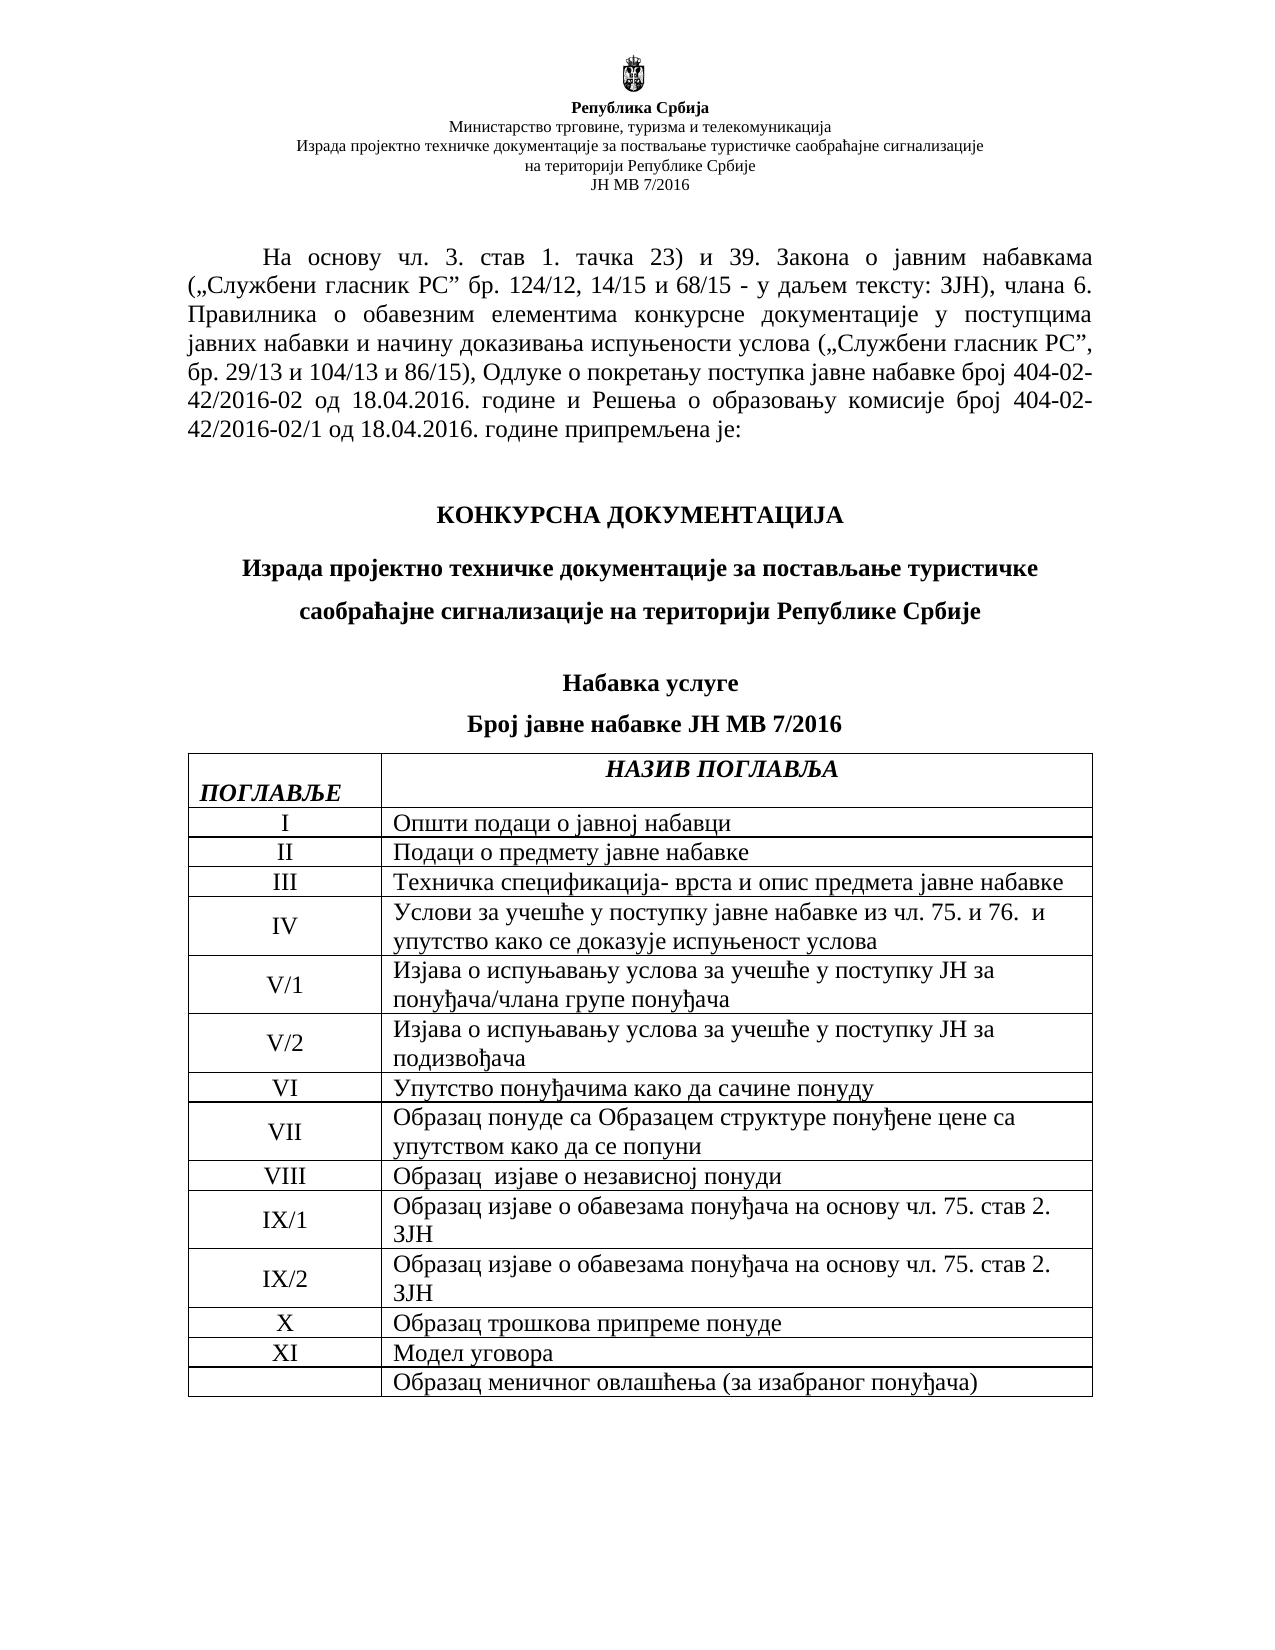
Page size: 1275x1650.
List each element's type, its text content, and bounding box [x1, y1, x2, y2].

table_cell Образац трошкова припреме понуде [382, 1308, 1092, 1337]
table_header НАЗИВ ПОГЛАВЉА [382, 754, 1092, 807]
table_cell I [189, 808, 381, 836]
table_cell Изјава о испуњавању услова за учешће у поступку ЈН за подизвођача [382, 1014, 1092, 1072]
table_cell IV [189, 897, 381, 954]
table_cell Образац понуде са Образацем структуре понуђене цене са упутством како да се попуни [382, 1103, 1092, 1160]
table_cell Образац изјаве о обавезама понуђача на основу чл. 75. став 2. ЗЈН [382, 1191, 1092, 1248]
table_cell Изјава о испуњавању услова за учешће у поступку ЈН за понуђача/члана групе понуђача [382, 956, 1092, 1013]
text Набавка услуге [187, 668, 1093, 697]
table_cell [189, 1368, 381, 1396]
table_cell Образац меничног овлашћења (за изабраног понуђача) [382, 1368, 1092, 1396]
table_cell VI [189, 1073, 381, 1101]
table_cell Образац изјаве о независној понуди [382, 1161, 1092, 1190]
table_cell IX/1 [189, 1191, 381, 1248]
table_cell Техничка спецификација- врста и опис предмета јавне набавке [382, 867, 1092, 896]
table_cell Општи подаци о јавној набавци [382, 808, 1092, 836]
table_header ПОГЛАВЉЕ [189, 754, 381, 807]
text КОНКУРСНА ДОКУМЕНТАЦИЈА [187, 501, 1093, 529]
table_cell Подаци о предмету јавне набавке [382, 838, 1092, 866]
table_cell Услови за учешће у поступку јавне набавке из чл. 75. и 76. и упутство како се доказује испуњеност услова [382, 897, 1092, 954]
table_cell II [189, 838, 381, 866]
table_cell XI [189, 1338, 381, 1366]
table_cell IX/2 [189, 1249, 381, 1307]
subtitle Израда пројектно техничке документације за постављање туристичке саобраћајне сигнализације на територији Републике Србије [187, 553, 1093, 625]
table_cell Упутство понуђачима како да сачине понуду [382, 1073, 1092, 1101]
text На основу чл. 3. став 1. тачка 23) и 39. Закона о јавним набавкама („Службени гласник РС” бр. 124/12, 14/15 и 68/15 - у даљем тексту: ЗЈН), члана 6. Правилника о обавезним елементима конкурсне документације у поступцима јавних набавки и начину доказивања испуњености услова („Службени гласник РС”, бр. 29/13 и 104/13 и 86/15), Одлуке о покретању поступка јавне набавке број 404-02-42/2016-02 од 18.04.2016. године и Решења о образовању комисије број 404-02-42/2016-02/1 од 18.04.2016. године припремљена је: [187, 242, 1093, 443]
table_cell X [189, 1308, 381, 1337]
table_cell VIII [189, 1161, 381, 1190]
table_cell III [189, 867, 381, 896]
subtitle Број јавне набавке ЈН МВ 7/2016 [187, 709, 1093, 738]
table_cell V/1 [189, 956, 381, 1013]
table_cell V/2 [189, 1014, 381, 1072]
table_cell Модел уговора [382, 1338, 1092, 1366]
table_cell Образац изјаве о обавезама понуђача на основу чл. 75. став 2. ЗЈН [382, 1249, 1092, 1307]
table_cell VII [189, 1103, 381, 1160]
